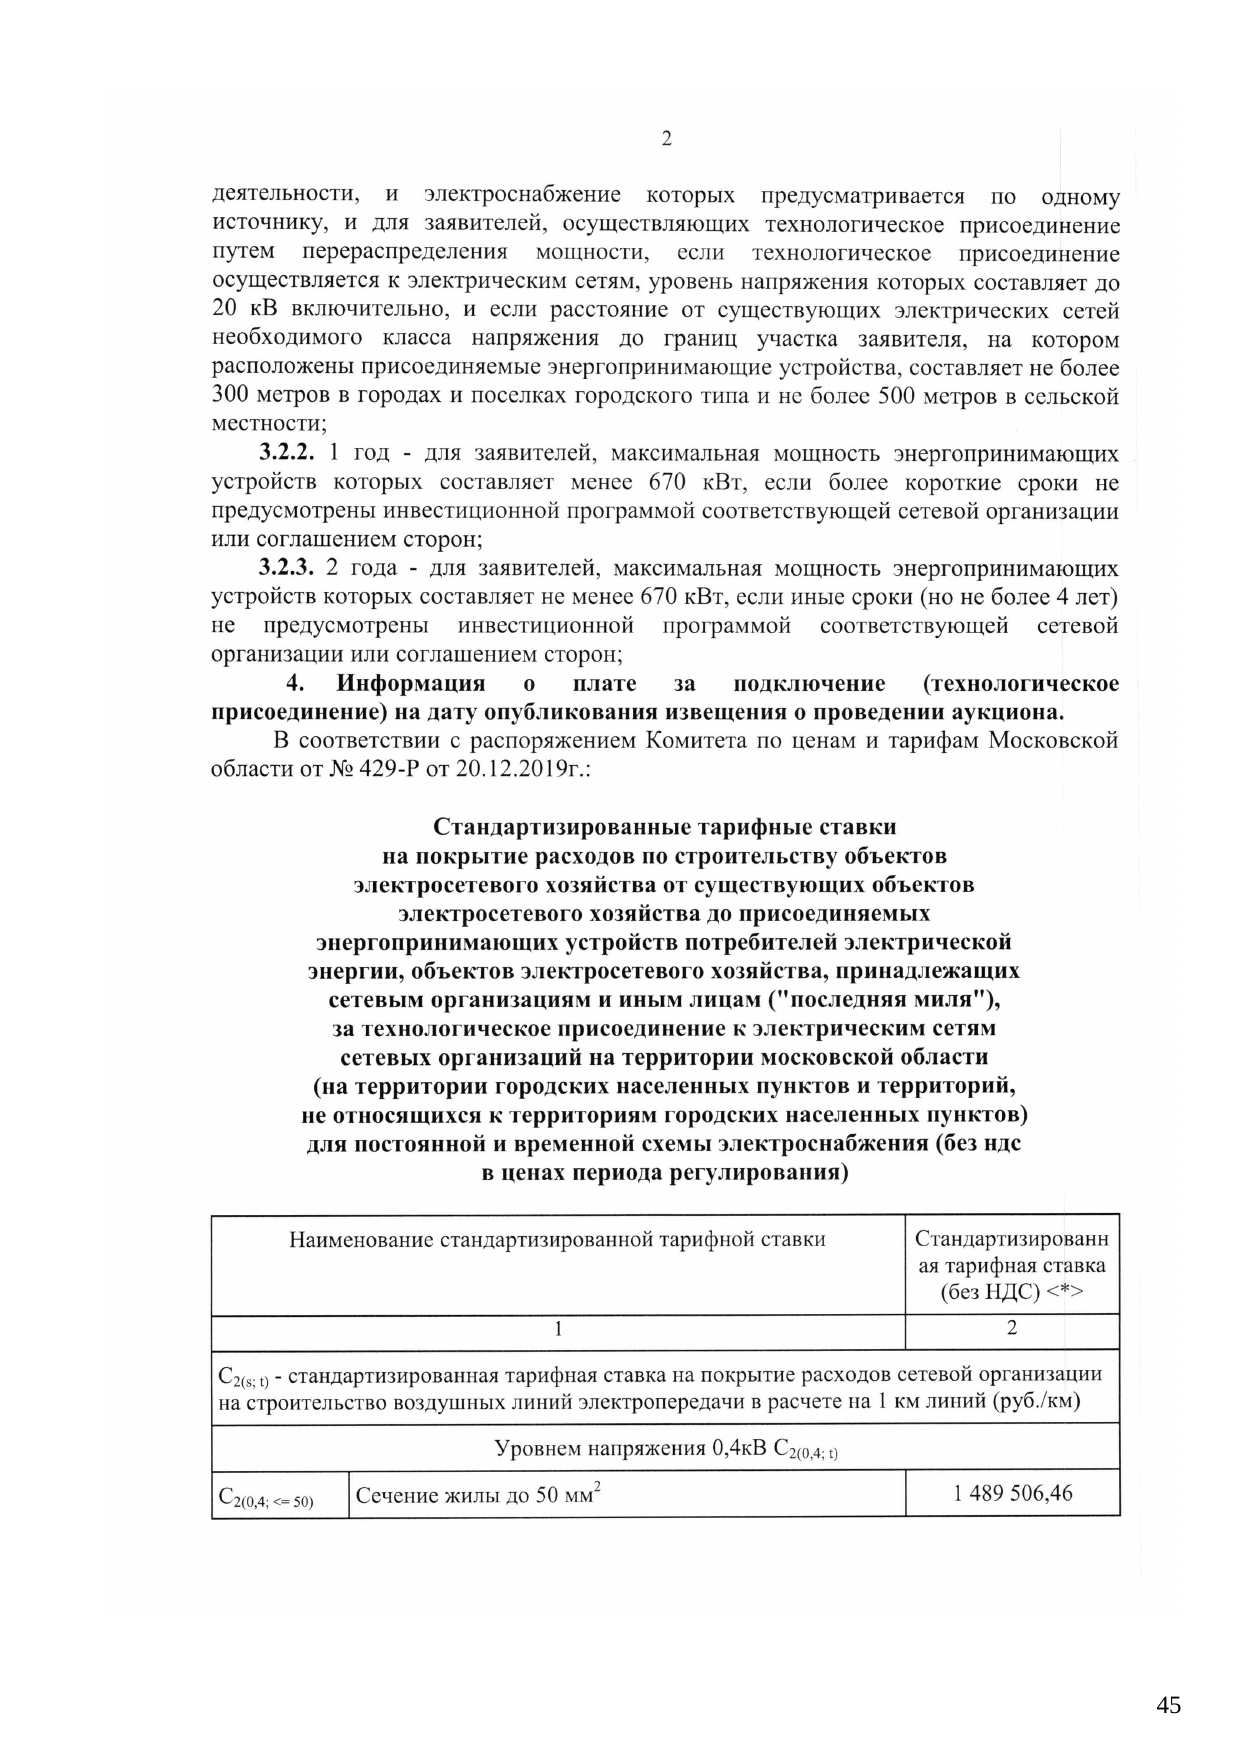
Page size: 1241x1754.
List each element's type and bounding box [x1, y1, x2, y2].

picture [103, 88, 1182, 1616]
